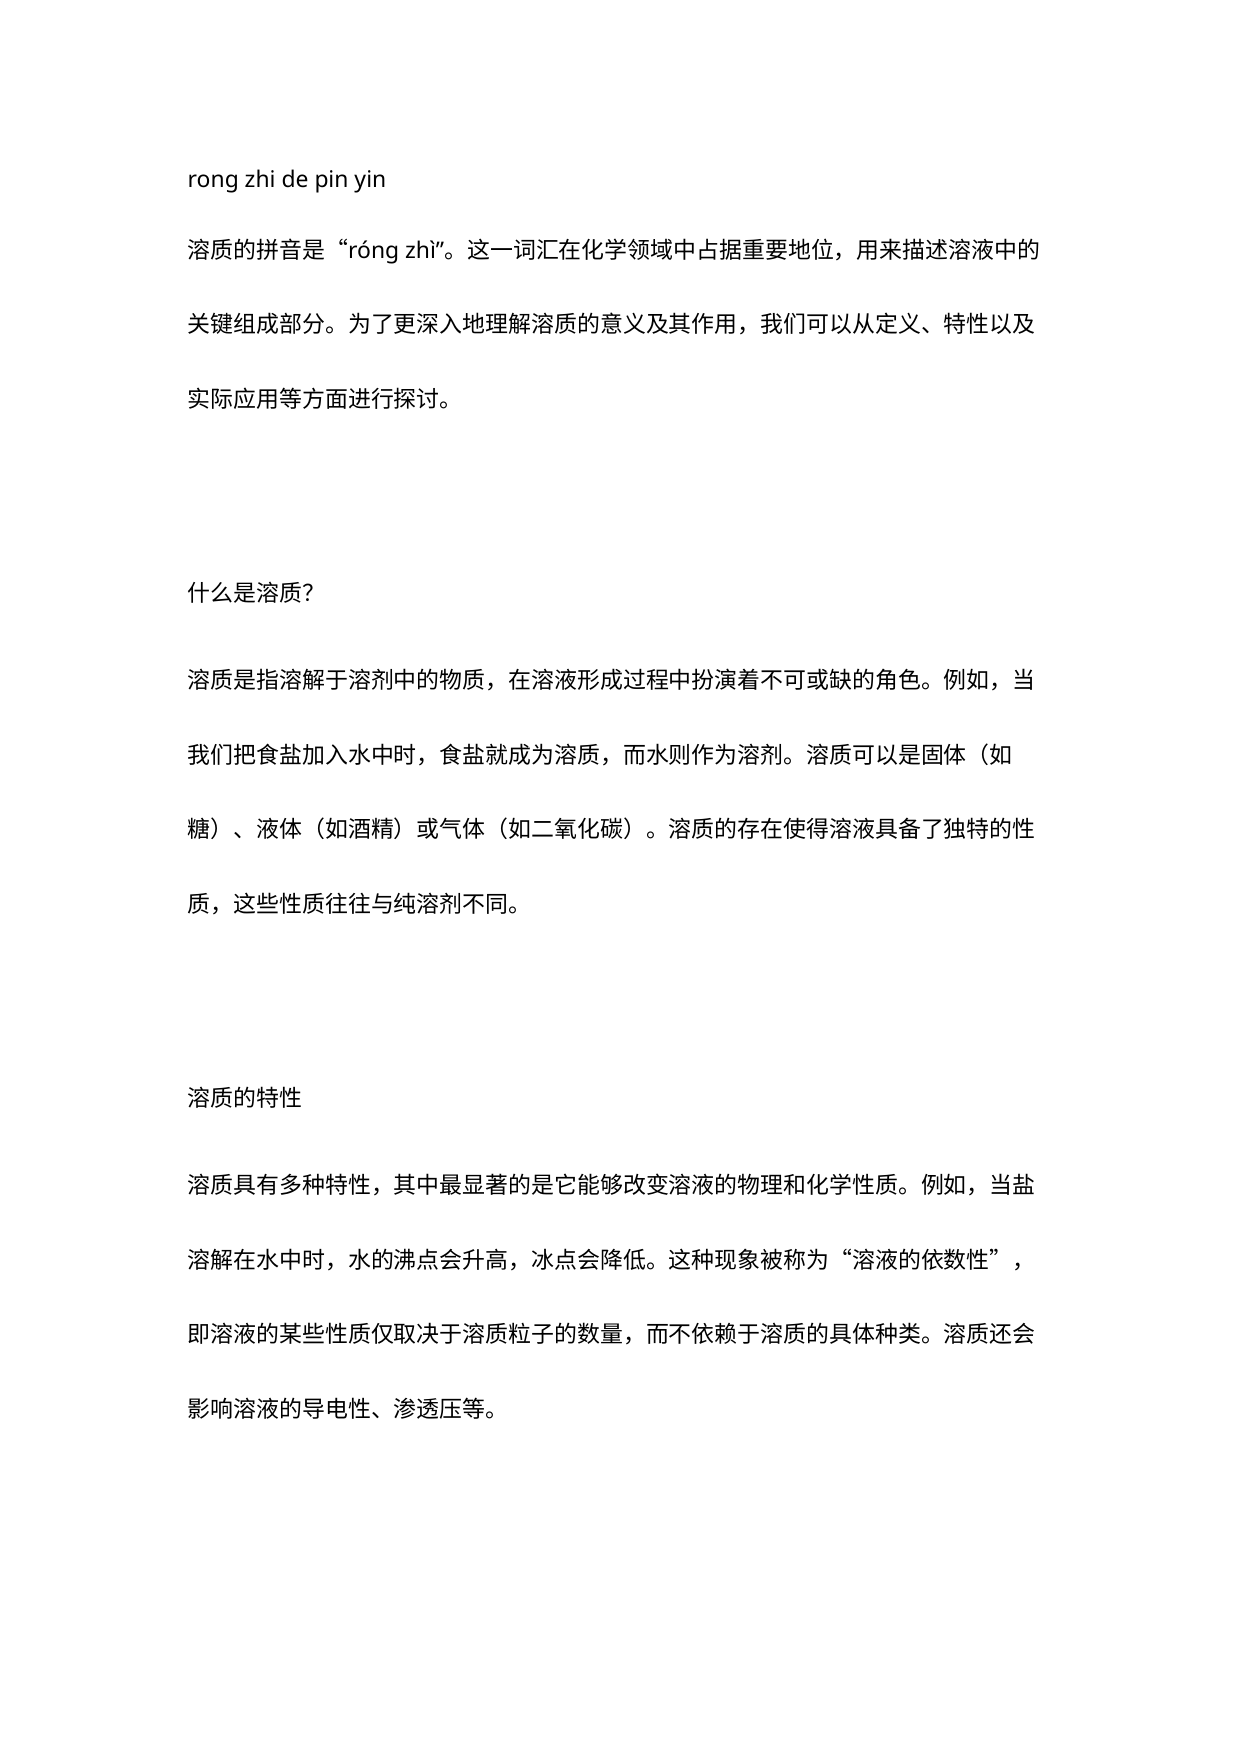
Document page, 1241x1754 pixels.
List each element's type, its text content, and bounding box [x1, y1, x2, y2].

text 溶质的拼音是“róng zhì”。这一词汇在化学领域中占据重要地位，用来描述溶液中的关键组成部分。为了更深入地理解溶质的意义及其作用，我们可以从定义、特性以及实际应用等方面进行探讨。 [187, 216, 1053, 430]
text rong zhi de pin yin [187, 162, 1053, 194]
text 什么是溶质？ [187, 559, 1053, 624]
text 溶质具有多种特性，其中最显著的是它能够改变溶液的物理和化学性质。例如，当盐溶解在水中时，水的沸点会升高，冰点会降低。这种现象被称为“溶液的依数性”，即溶液的某些性质仅取决于溶质粒子的数量，而不依赖于溶质的具体种类。溶质还会影响溶液的导电性、渗透压等。 [187, 1151, 1053, 1440]
text 溶质的特性 [187, 1064, 1053, 1129]
text 溶质是指溶解于溶剂中的物质，在溶液形成过程中扮演着不可或缺的角色。例如，当我们把食盐加入水中时，食盐就成为溶质，而水则作为溶剂。溶质可以是固体（如糖）、液体（如酒精）或气体（如二氧化碳）。溶质的存在使得溶液具备了独特的性质，这些性质往往与纯溶剂不同。 [187, 646, 1053, 935]
